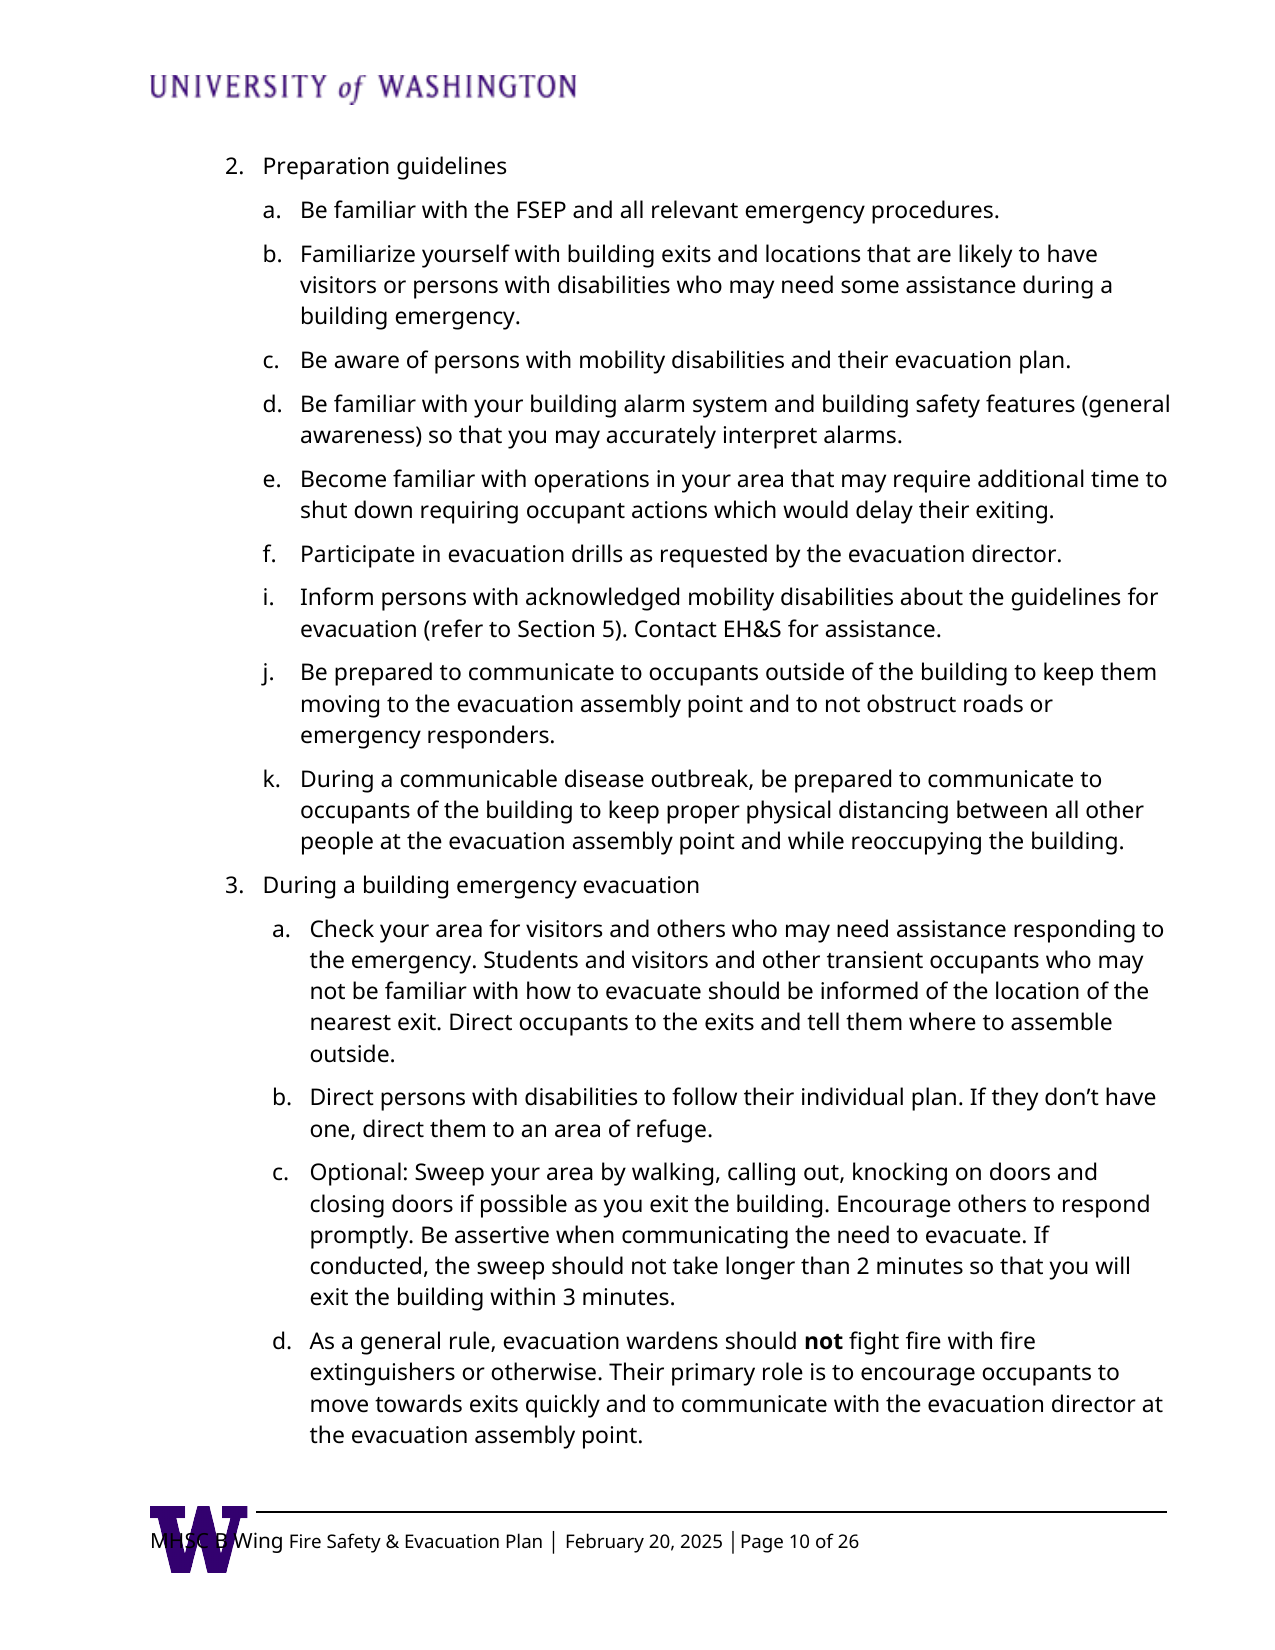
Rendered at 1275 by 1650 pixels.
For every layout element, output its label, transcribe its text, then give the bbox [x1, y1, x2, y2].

list Be prepared to communicate to occupants outside of the building to keep them moving to the evacuation assembly point and to not obstruct roads or emergency responders. [262, 656, 1172, 750]
list Check your area for visitors and others who may need assistance responding to the emergency. Students and visitors and other transient occupants who may not be familiar with how to evacuate should be informed of the location of the nearest exit. Direct occupants to the exits and tell them where to assemble outside. [272, 912, 1172, 1069]
list During a communicable disease outbreak, be prepared to communicate to occupants of the building to keep proper physical distancing between all other people at the evacuation assembly point and while reoccupying the building. [262, 762, 1172, 856]
list Become familiar with operations in your area that may require additional time to shut down requiring occupant actions which would delay their exiting. [262, 462, 1172, 525]
list Familiarize yourself with building exits and locations that are likely to have visitors or persons with disabilities who may need some assistance during a building emergency. [262, 237, 1172, 331]
list Be familiar with the FSEP and all relevant emergency procedures. [262, 194, 1172, 225]
list Preparation guidelines [225, 150, 1172, 181]
list Inform persons with acknowledged mobility disabilities about the guidelines for evacuation (refer to Section 5). Contact EH&S for assistance. [262, 581, 1172, 644]
list Be aware of persons with mobility disabilities and their evacuation plan. [262, 344, 1172, 375]
list As a general rule, evacuation wardens should not fight fire with fire extinguishers or otherwise. Their primary role is to encourage occupants to move towards exits quickly and to communicate with the evacuation director at the evacuation assembly point. [272, 1325, 1172, 1450]
list During a building emergency evacuation [225, 869, 1172, 900]
list Participate in evacuation drills as requested by the evacuation director. [262, 537, 1172, 569]
list Be familiar with your building alarm system and building safety features (general awareness) so that you may accurately interpret alarms. [262, 387, 1172, 450]
list Optional: Sweep your area by walking, calling out, knocking on doors and closing doors if possible as you exit the building. Encourage others to respond promptly. Be assertive when communicating the need to evacuate. If conducted, the sweep should not take longer than 2 minutes so that you will exit the building within 3 minutes. [272, 1156, 1172, 1312]
picture [150, 1506, 248, 1573]
picture [150, 75, 577, 105]
list Direct persons with disabilities to follow their individual plan. If they don’t have one, direct them to an area of refuge. [272, 1081, 1172, 1144]
